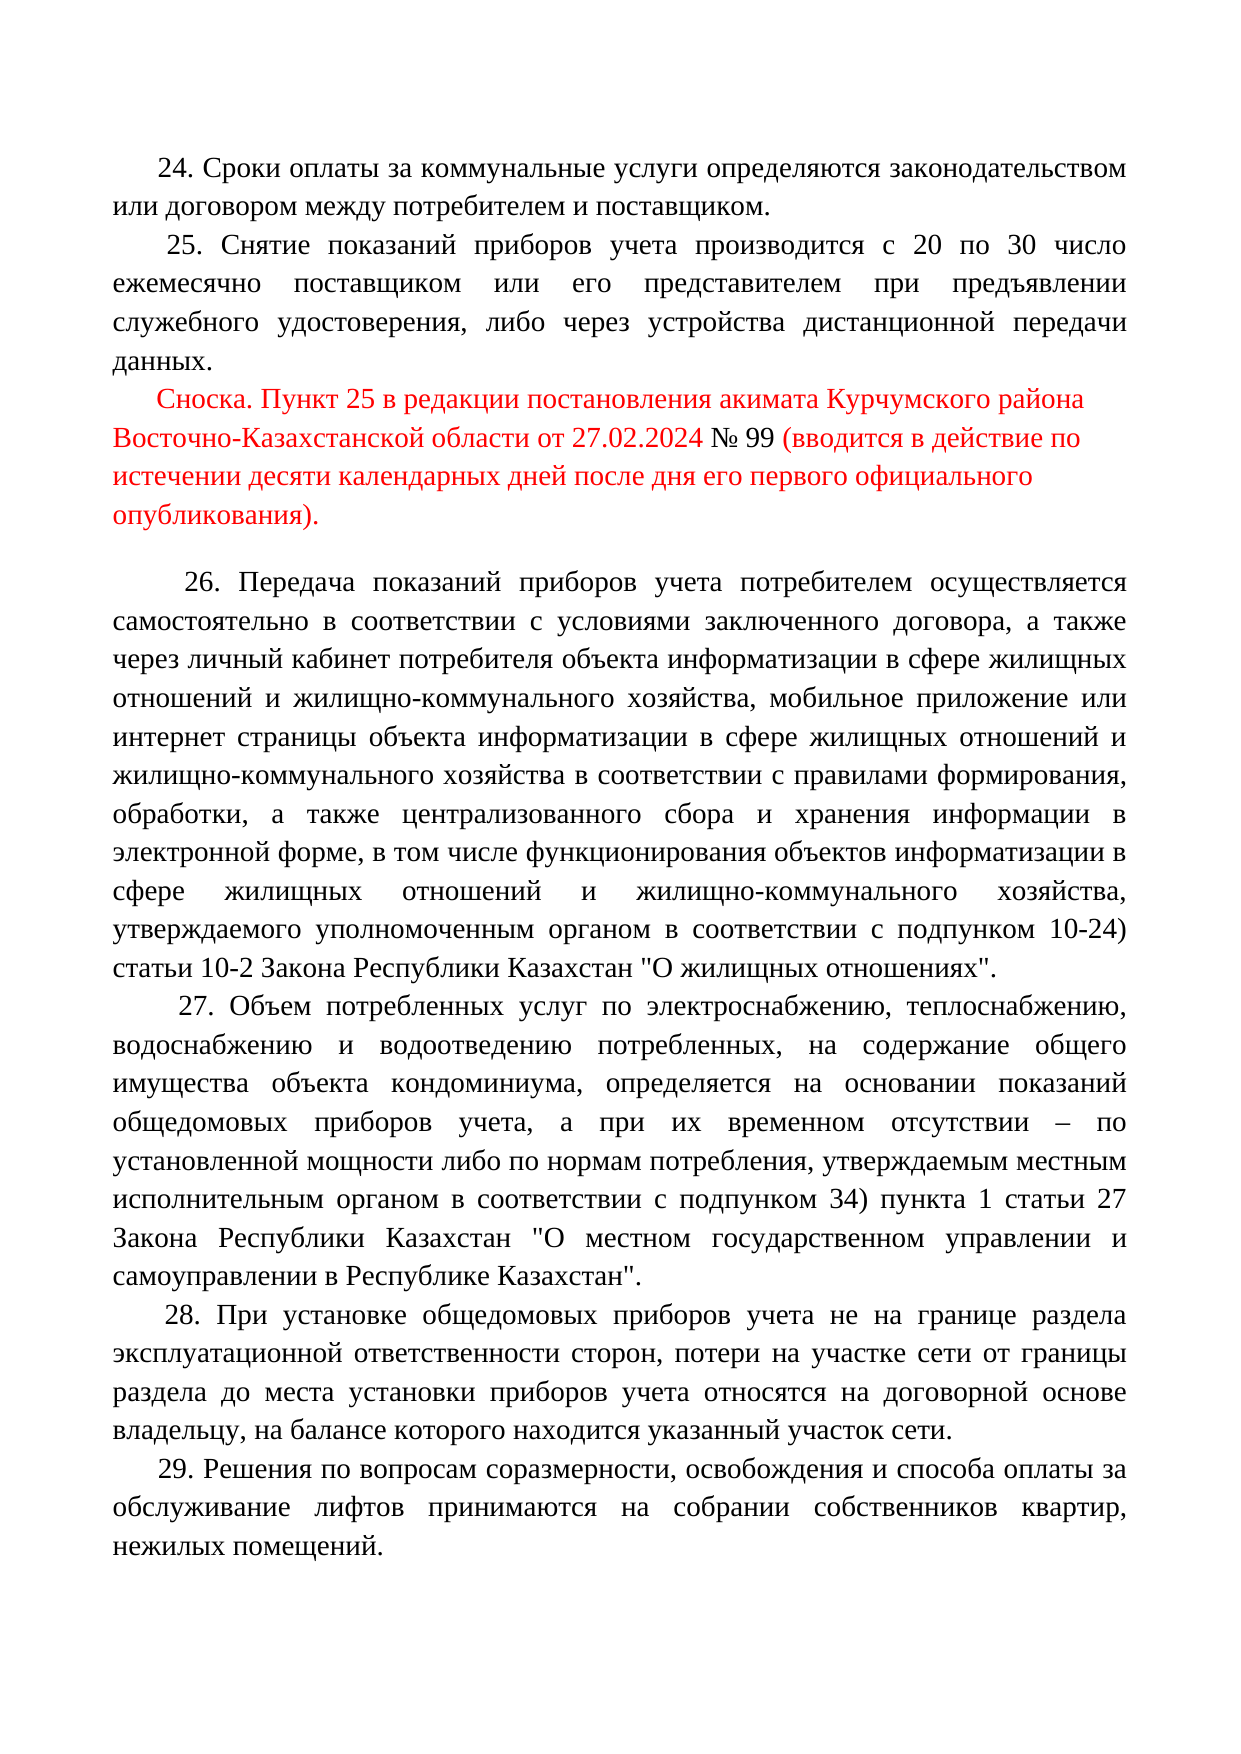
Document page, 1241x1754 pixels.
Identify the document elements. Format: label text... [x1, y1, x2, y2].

text 28. При установке общедомовых приборов учета не на границе раздела эксплуатационной ответственности сторон, потери на участке сети от границы раздела до места установки приборов учета относятся на договорной основе владельцу, на балансе которого находится указанный участок сети. [112, 1297, 1128, 1446]
text 27. Объем потребленных услуг по электроснабжению, теплоснабжению, водоснабжению и водоотведению потребленных, на содержание общего имущества объекта кондоминиума, определяется на основании показаний общедомовых приборов учета, а при их временном отсутствии – по установленной мощности либо по нормам потребления, утверждаемым местным исполнительным органом в соответствии с подпунком 34) пункта 1 статьи 27 Закона Республики Казахстан "О местном государственном управлении и самоуправлении в Республике Казахстан". [112, 988, 1128, 1292]
text Сноска. Пункт 25 в редакции постановления акимата Курчумского района Восточно-Казахстанской области от 27.02.2024 № 99 (вводится в действие по истечении десяти календарных дней после дня его первого официального опубликования). [112, 381, 1128, 561]
text 24. Сроки оплаты за коммунальные услуги определяются законодательством или договором между потребителем и поставщиком. [112, 150, 1128, 222]
text 25. Снятие показаний приборов учета производится с 20 по 30 число ежемесячно поставщиком или его представителем при предъявлении служебного удостоверения, либо через устройства дистанционной передачи данных. [112, 227, 1128, 376]
text 26. Передача показаний приборов учета потребителем осуществляется самостоятельно в соответствии с условиями заключенного договора, а также через личный кабинет потребителя объекта информатизации в сфере жилищных отношений и жилищно-коммунального хозяйства, мобильное приложение или интернет страницы объекта информатизации в сфере жилищных отношений и жилищно-коммунального хозяйства в соответствии с правилами формирования, обработки, а также централизованного сбора и хранения информации в электронной форме, в том числе функционирования объектов информатизации в сфере жилищных отношений и жилищно-коммунального хозяйства, утверждаемого уполномоченным органом в соответствии с подпунком 10-24) статьи 10-2 Закона Республики Казахстан "О жилищных отношениях". [112, 564, 1128, 983]
text 29. Решения по вопросам соразмерности, освобождения и способа оплаты за обслуживание лифтов принимаются на собрании собственников квартир, нежилых помещений. [112, 1451, 1128, 1562]
